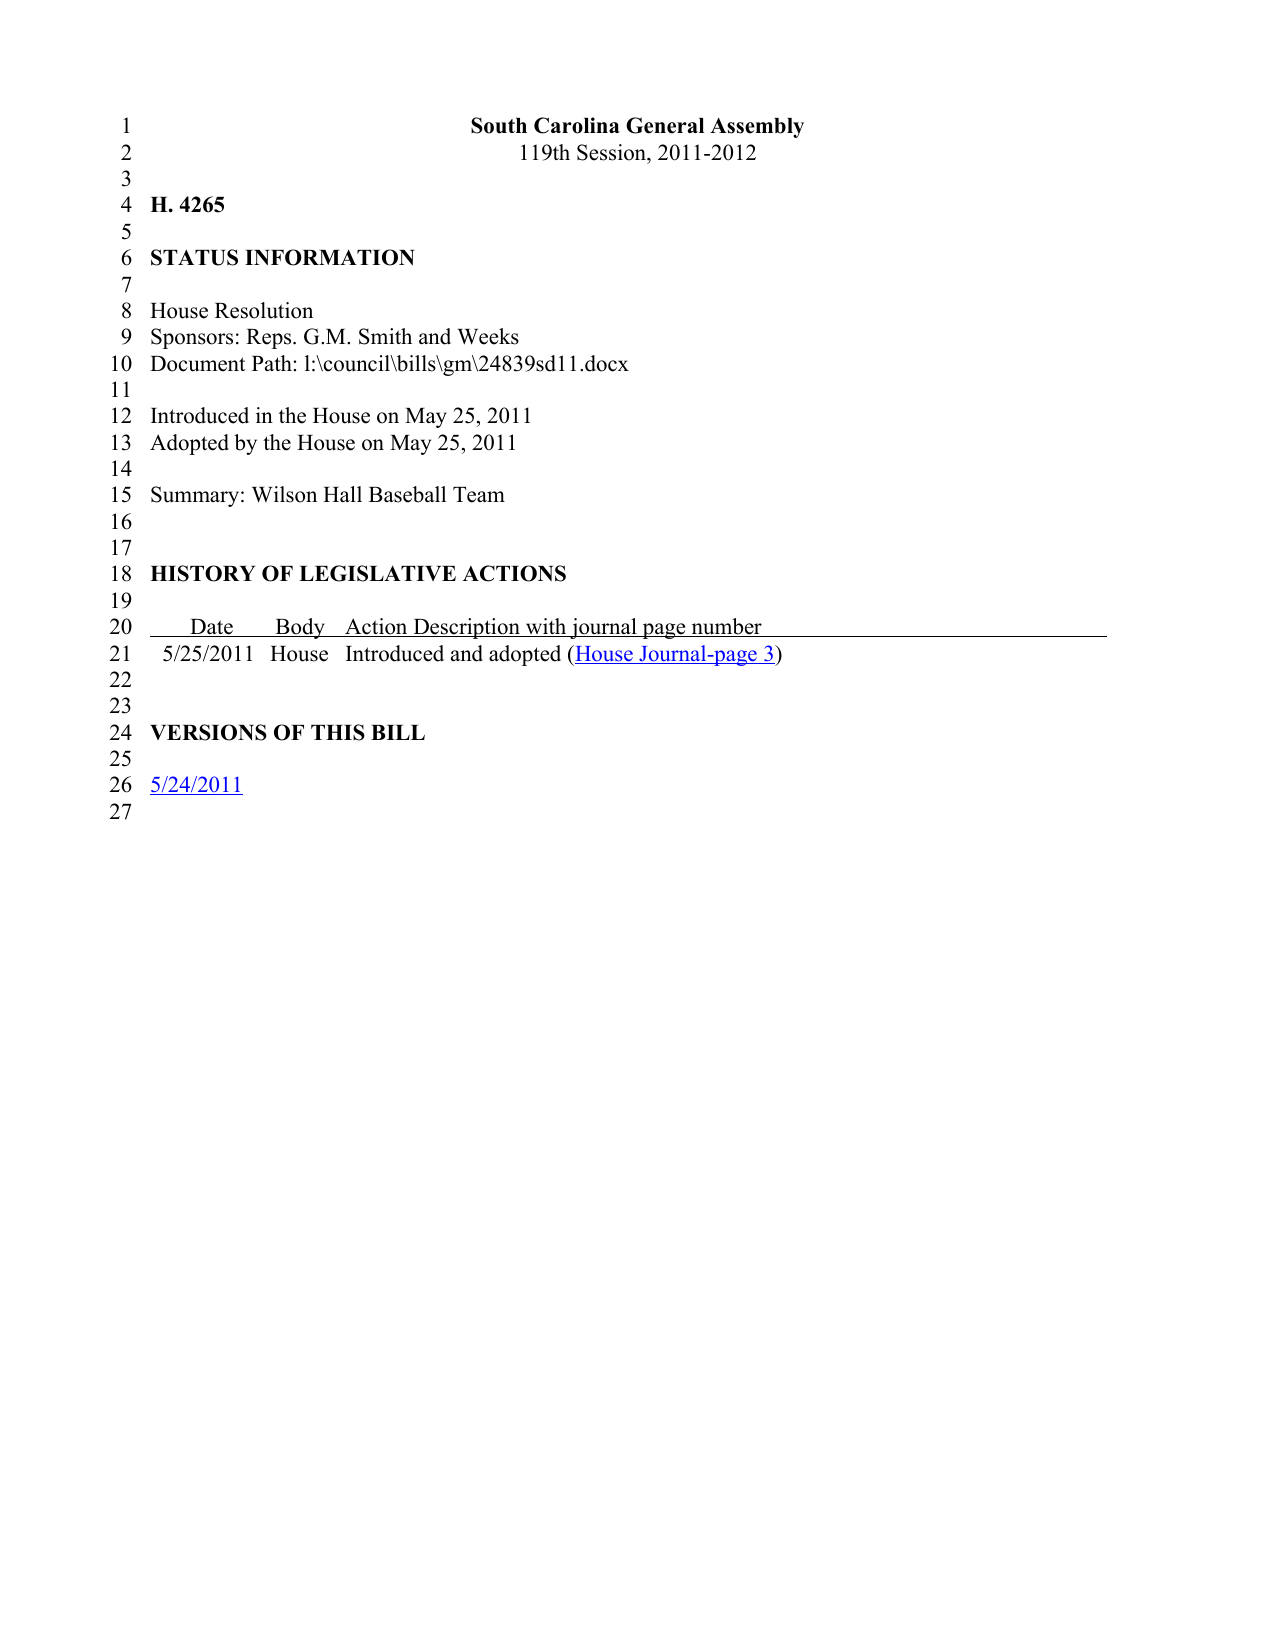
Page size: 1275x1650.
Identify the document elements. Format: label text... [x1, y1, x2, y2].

text Introduced in the House on May 25, 2011 [150, 402, 1125, 429]
text Sponsors: Reps. G.M. Smith and Weeks [150, 323, 1125, 350]
text Document Path: l:\council\bills\gm\24839sd11.docx [150, 350, 1125, 376]
text H. 4265 [150, 192, 1125, 218]
text 5/24/2011 [150, 771, 1125, 798]
text 5/25/2011 House Introduced and adopted (House Journal-page 3) [150, 639, 1125, 666]
text HISTORY OF LEGISLATIVE ACTIONS [150, 561, 1125, 587]
text Date Body Action Description with journal page number [150, 613, 1125, 639]
text 119th Session, 2011-2012 [150, 139, 1125, 165]
text House Resolution [150, 297, 1125, 323]
text VERSIONS OF THIS BILL [150, 719, 1125, 745]
text Adopted by the House on May 25, 2011 [150, 429, 1125, 455]
text STATUS INFORMATION [150, 244, 1125, 271]
text Summary: Wilson Hall Baseball Team [150, 481, 1125, 508]
text South Carolina General Assembly [150, 112, 1125, 139]
